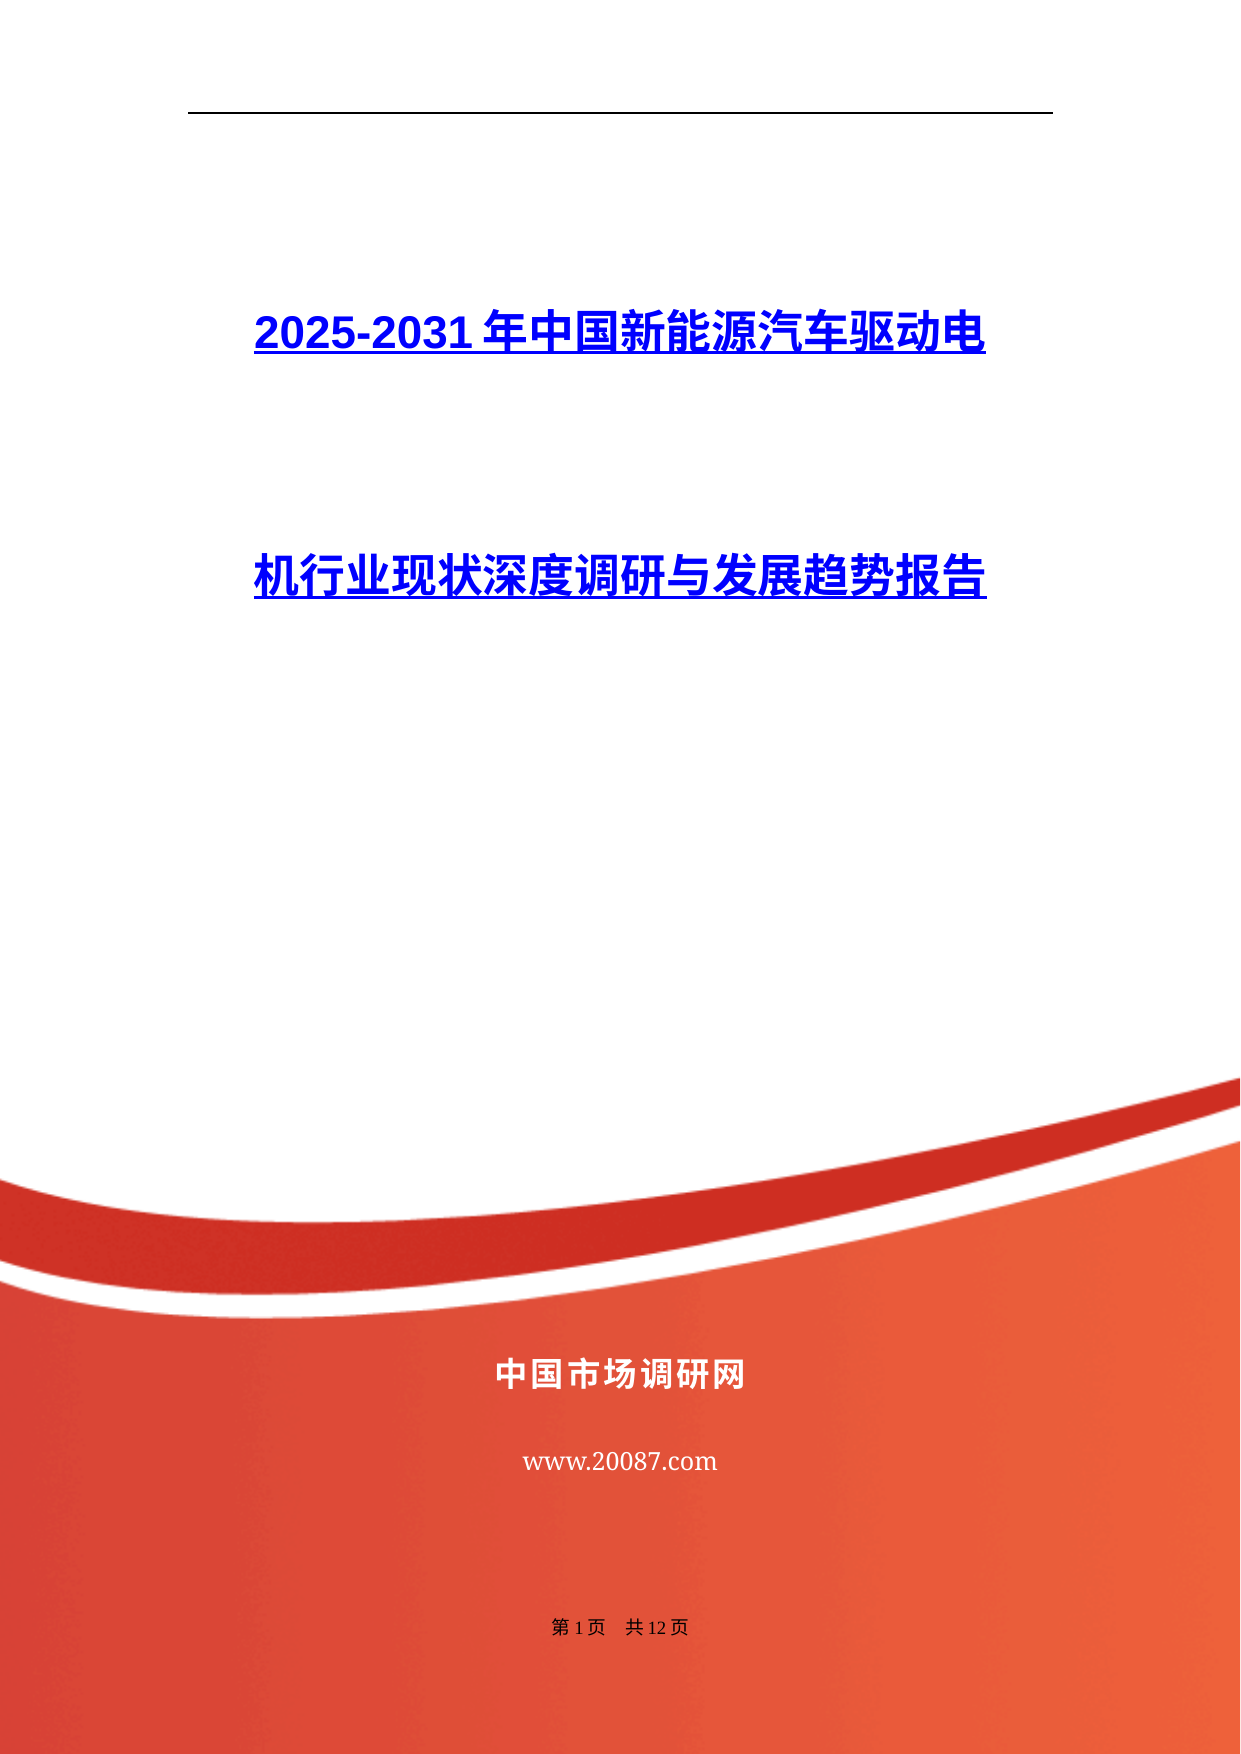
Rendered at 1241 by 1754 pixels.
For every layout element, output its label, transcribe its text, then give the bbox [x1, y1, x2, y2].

text www.20087.com [187, 1428, 1053, 1493]
table_header 2025-2031年中国新能源汽车驱动电机行业现状深度调研与发展趋势报告 [188, 207, 1053, 773]
subtitle 中国市场调研网 [187, 1339, 1053, 1404]
picture [0, 1006, 1241, 1754]
